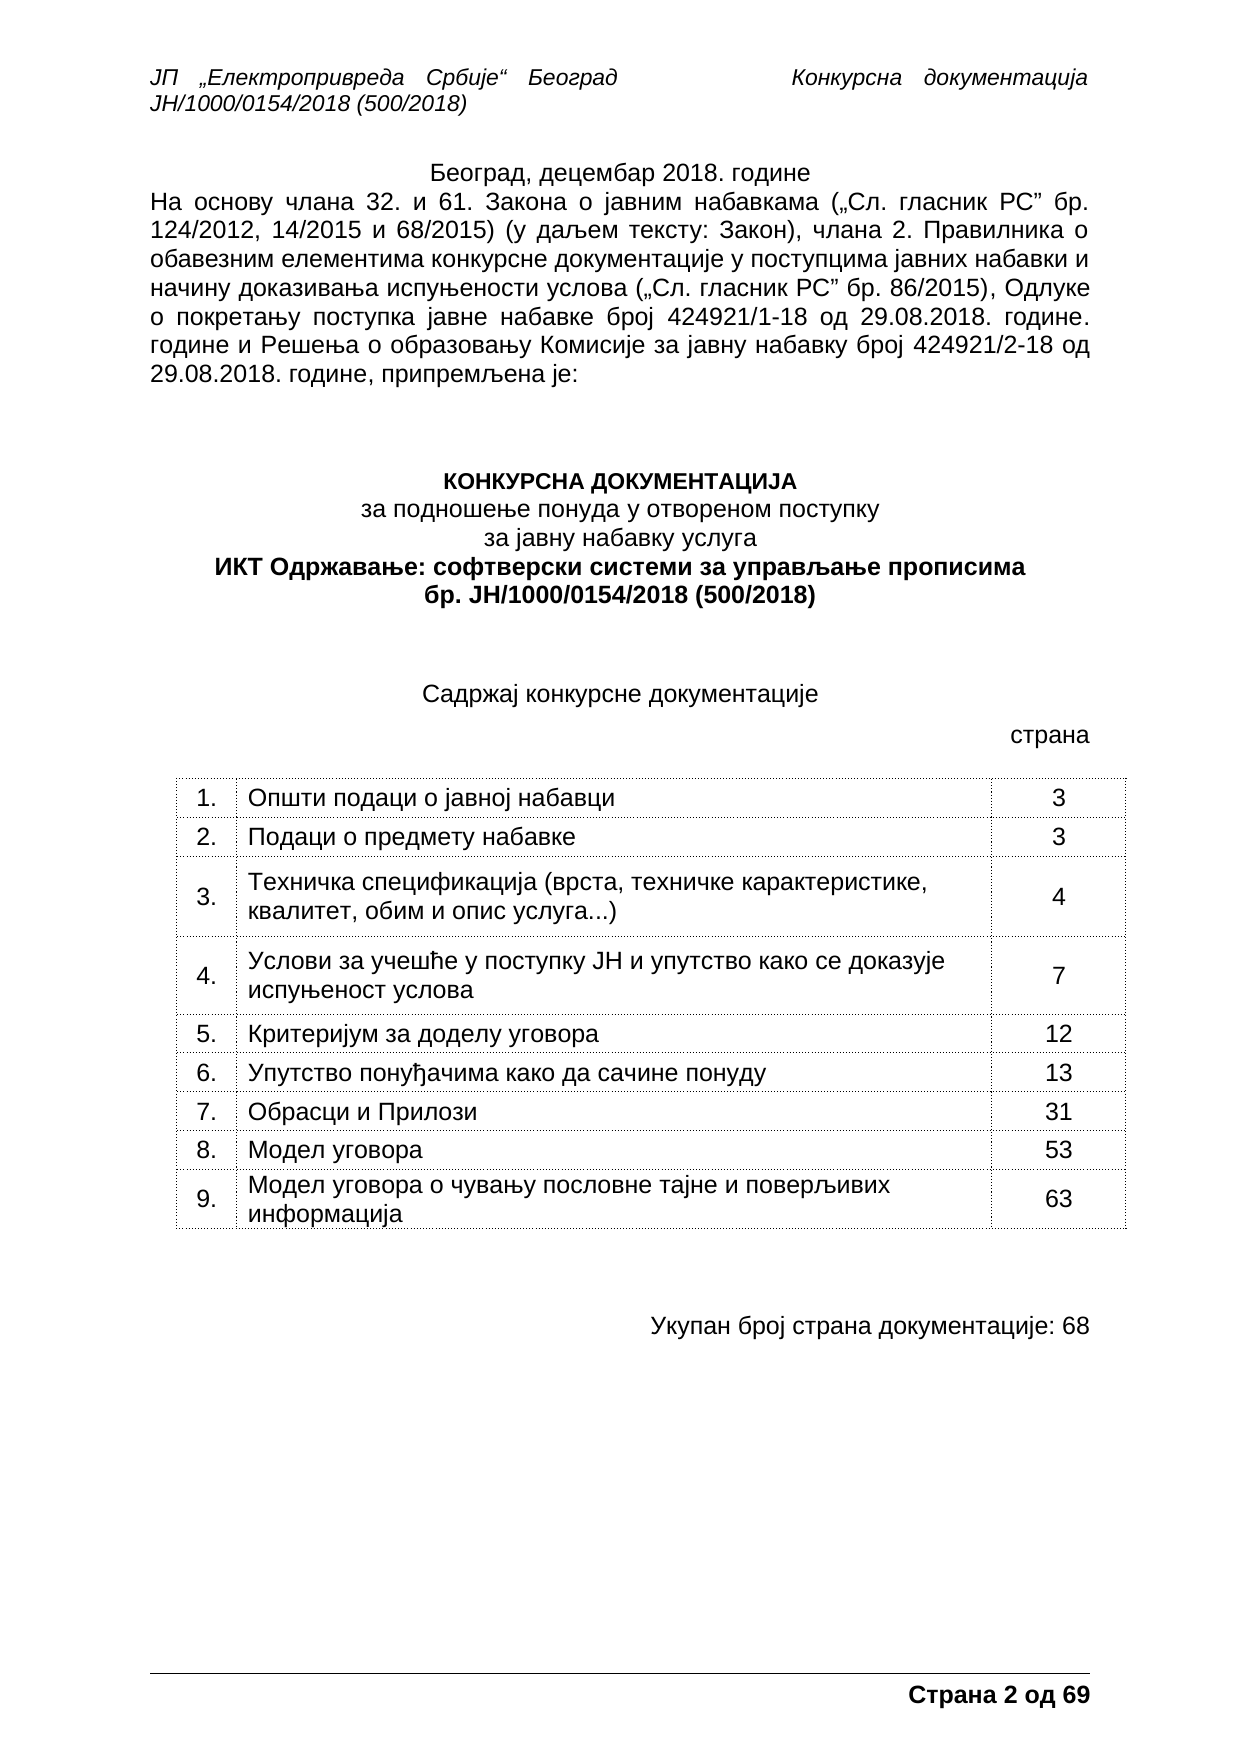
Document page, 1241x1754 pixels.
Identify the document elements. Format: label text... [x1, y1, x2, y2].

table_cell 7 [992, 936, 1126, 1013]
text Београд, децембар 2018. године [150, 158, 1090, 186]
table_cell 13 [992, 1052, 1126, 1091]
text за јавну набавку услуга [150, 523, 1090, 552]
table_cell Обрасци и Прилози [236, 1091, 992, 1130]
table_cell 12 [992, 1014, 1126, 1052]
table_cell 4. [177, 936, 236, 1013]
table_cell Модел уговора о чувању пословне тајне и поверљивих информација [236, 1169, 992, 1227]
title Садржај конкурсне документације [150, 679, 1090, 708]
table_cell 3 [992, 817, 1126, 856]
table_cell 5. [177, 1014, 236, 1052]
table_cell Упутство понуђачима како да сачине понуду [236, 1052, 992, 1091]
table_cell 9. [177, 1169, 236, 1227]
table_cell 63 [992, 1169, 1126, 1227]
text бр. ЈН/1000/0154/2018 (500/2018) [150, 580, 1090, 609]
table_cell Техничка спецификација (врста, техничке карактеристике, квалитет, обим и опис услуга...) [236, 856, 992, 936]
table_cell Услови за учешће у поступку ЈН и упутство како се доказује испуњеност услова [236, 936, 992, 1013]
table_cell Модел уговора [236, 1130, 992, 1169]
text На основу члана 32. и 61. Закона о јавним набавкама („Сл. гласник РС” бр. 124/2012, 14/2015 и 68/2015) (у даљем тексту: Закон), члана 2. Правилника о обавезним елементима конкурсне документације у поступцима јавних набавки и начину доказивања испуњености услова („Сл. гласник РС” бр. 86/2015), Одлуке о покретању поступка јавне набавке број 424921/1-18 од 29.08.2018. године. године и Решења о образовању Комисије за јавну набавку број 424921/2-18 од 29.08.2018. године, припремљена је: [150, 186, 1090, 388]
table_cell 7. [177, 1091, 236, 1130]
table_cell 3. [177, 856, 236, 936]
text Укупан број страна документације: 68 [150, 1311, 1090, 1340]
table_header 3 [992, 778, 1126, 817]
table_header Општи подаци о јавној набавци [236, 778, 992, 817]
table_cell Критеријум за доделу уговора [236, 1014, 992, 1052]
text КОНКУРСНА ДОКУМЕНТАЦИЈА [150, 468, 1090, 494]
table_cell 53 [992, 1130, 1126, 1169]
table_cell Подаци о предмету набавке [236, 817, 992, 856]
table_cell 2. [177, 817, 236, 856]
table_header 1. [177, 778, 236, 817]
table_cell 8. [177, 1130, 236, 1169]
text за подношење понуда у отвореном поступку [150, 494, 1090, 523]
table_cell 31 [992, 1091, 1126, 1130]
title страна [150, 720, 1090, 778]
table_cell 6. [177, 1052, 236, 1091]
text ИКТ Одржавање: софтверски системи за управљање прописима [150, 552, 1090, 580]
table_cell 4 [992, 856, 1126, 936]
